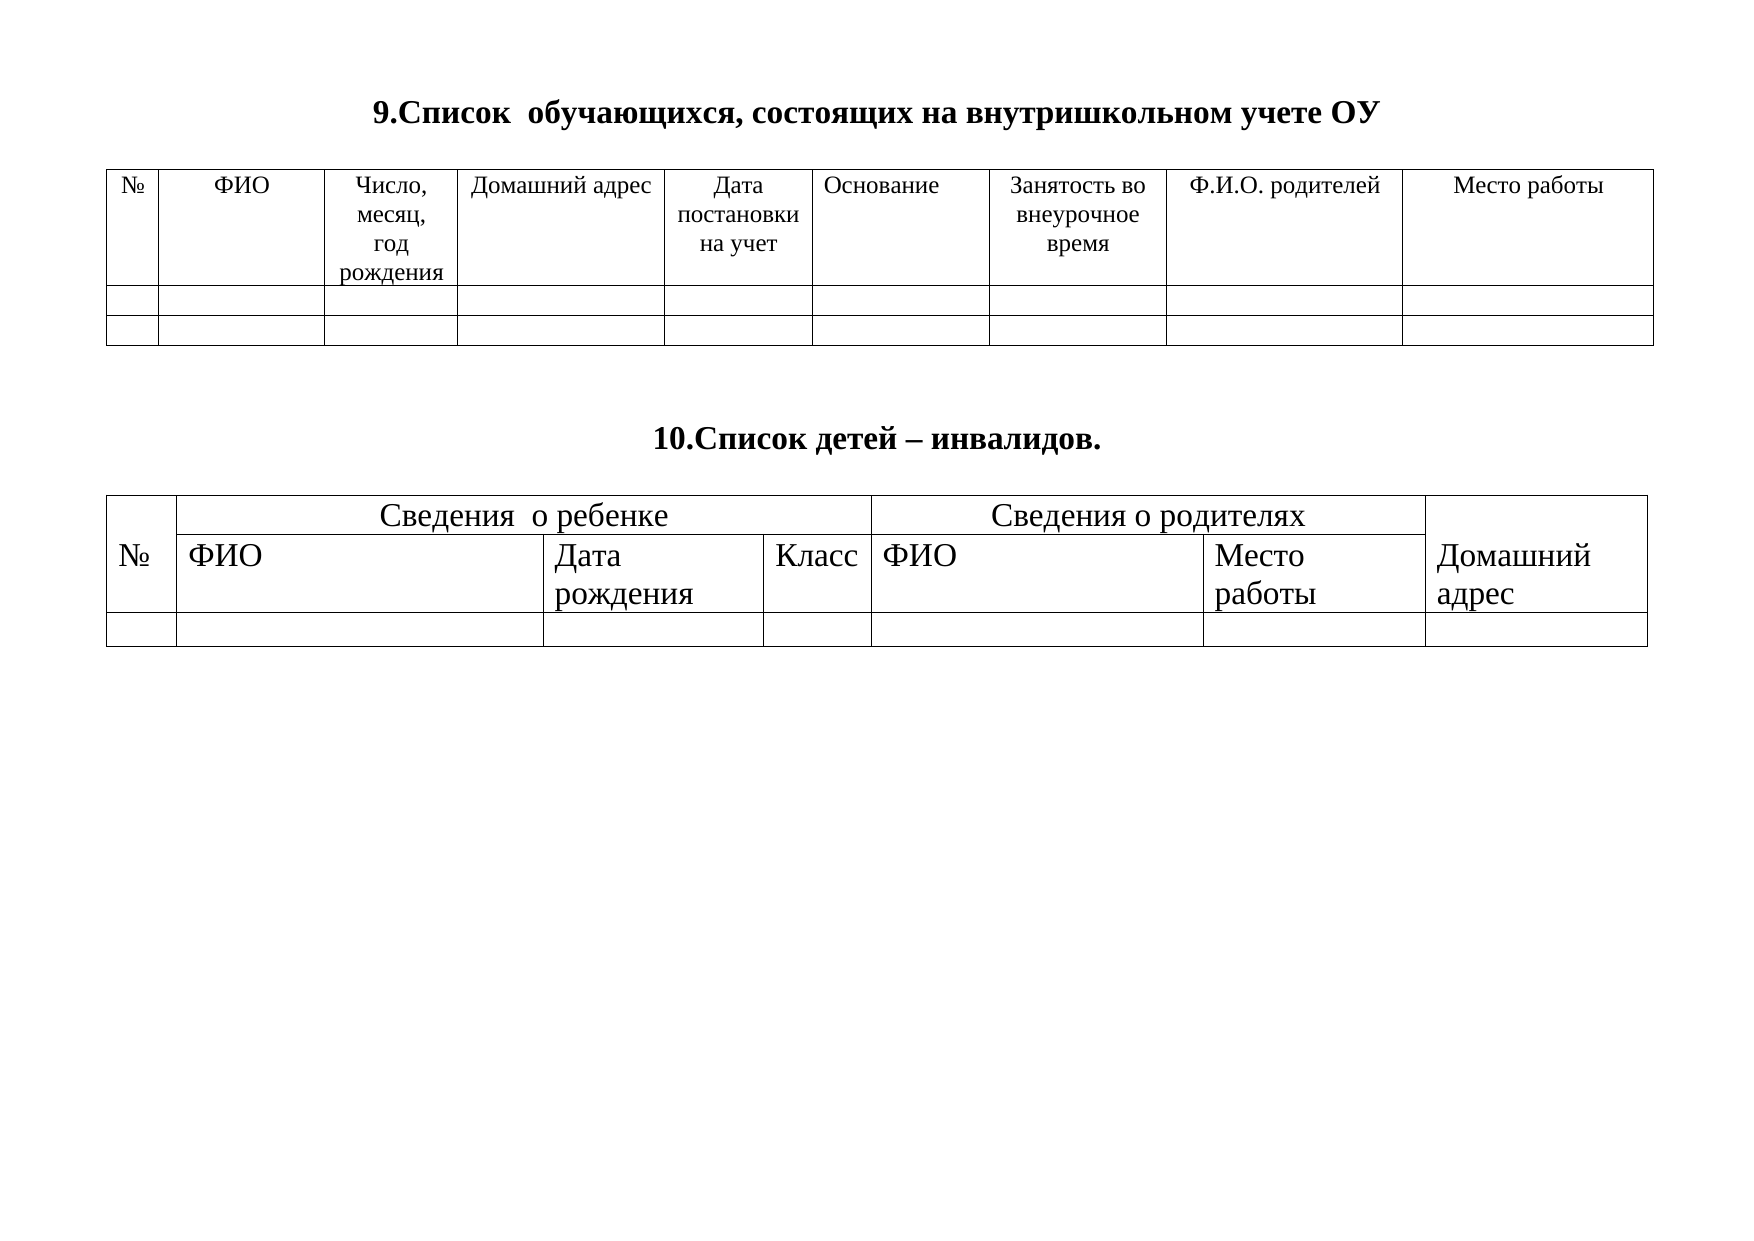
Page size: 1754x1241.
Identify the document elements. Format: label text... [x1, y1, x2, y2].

table_cell [990, 316, 1166, 345]
table_cell [1426, 613, 1647, 646]
table_header Домашний адрес [458, 170, 664, 285]
table_header Число, месяц, год рождения [325, 170, 457, 285]
table_cell [1204, 613, 1425, 646]
table_header Сведения о родителях [872, 496, 1425, 534]
table_cell [458, 286, 664, 315]
table_cell [990, 286, 1166, 315]
table_cell [1167, 286, 1402, 315]
title 9.Список обучающихся, состоящих на внутришкольном учете ОУ [118, 93, 1636, 131]
table_cell [1403, 286, 1653, 315]
text 10.Список детей – инвалидов. [118, 418, 1636, 456]
table_cell [159, 316, 324, 345]
table_cell [107, 613, 176, 646]
table_cell [813, 286, 989, 315]
table_cell [764, 613, 871, 646]
table_cell [544, 613, 763, 646]
table_header № [107, 170, 158, 285]
table_cell [159, 286, 324, 315]
table_header ФИО [159, 170, 324, 285]
table_cell Домашний адрес [1426, 534, 1647, 612]
table_header Занятость во внеурочное время [990, 170, 1166, 285]
table_cell [458, 316, 664, 345]
table_cell ФИО [177, 535, 543, 612]
table_header Основание [813, 170, 989, 285]
table_cell [177, 613, 543, 646]
table_cell Дата рождения [544, 535, 763, 612]
table_cell [813, 316, 989, 345]
table_header [107, 496, 176, 534]
table_header [1426, 496, 1647, 534]
table_cell ФИО [872, 535, 1203, 612]
table_cell [107, 286, 158, 315]
table_cell [325, 316, 457, 345]
table_cell [665, 316, 812, 345]
table_cell № [107, 534, 176, 612]
table_cell [872, 613, 1203, 646]
table_cell [107, 316, 158, 345]
table_cell [1167, 316, 1402, 345]
table_header Дата постановки на учет [665, 170, 812, 285]
table_cell [1403, 316, 1653, 345]
table_cell [325, 286, 457, 315]
table_header Ф.И.О. родителей [1167, 170, 1402, 285]
table_cell Место работы [1204, 535, 1425, 612]
table_header Место работы [1403, 170, 1653, 285]
table_cell Класс [764, 535, 871, 612]
table_cell [665, 286, 812, 315]
table_header Сведения о ребенке [177, 496, 871, 534]
